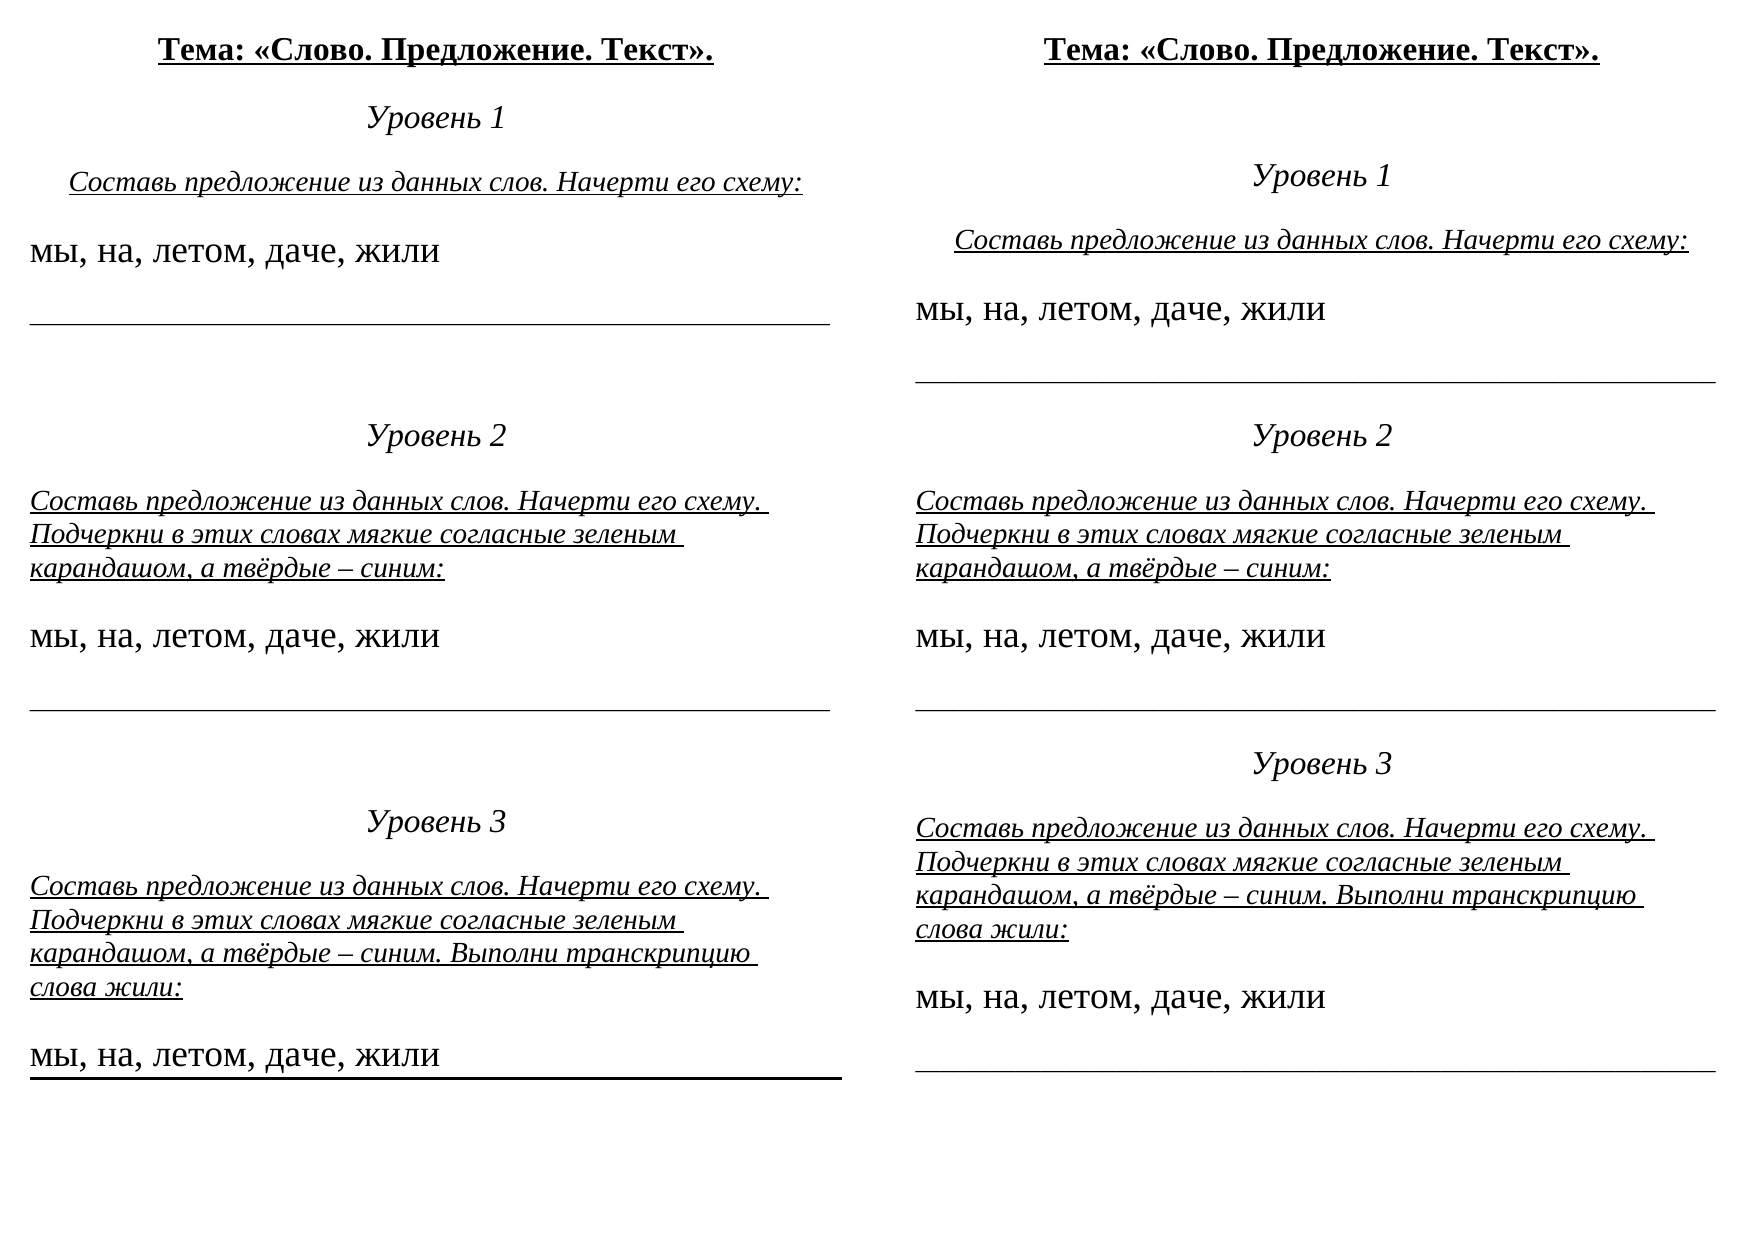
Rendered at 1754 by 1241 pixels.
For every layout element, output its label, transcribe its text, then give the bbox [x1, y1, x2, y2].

text ________________________________________________________________ [915, 1046, 1728, 1075]
text Тема: «Слово. Предложение. Текст». [915, 29, 1728, 68]
text Составь предложение из данных слов. Начерти его схему. Подчеркни в этих словах мягкие согласные зеленым карандашом, а твёрдые – синим: [29, 483, 842, 583]
text Уровень 1 [915, 155, 1728, 193]
text Уровень 1 [29, 97, 842, 135]
text мы, на, летом, даче, жили [29, 613, 842, 656]
text Составь предложение из данных слов. Начерти его схему: [29, 164, 842, 198]
text ________________________________________________________________ [29, 299, 842, 328]
text мы, на, летом, даче, жили [29, 227, 842, 270]
text мы, на, летом, даче, жили [915, 285, 1728, 328]
text Составь предложение из данных слов. Начерти его схему. Подчеркни в этих словах мягкие согласные зеленым карандашом, а твёрдые – синим. Выполни транскрипцию слова жили: [29, 868, 842, 1002]
text мы, на, летом, даче, жили [29, 1032, 842, 1080]
text Составь предложение из данных слов. Начерти его схему. Подчеркни в этих словах мягкие согласные зеленым карандашом, а твёрдые – синим: [915, 483, 1728, 583]
text мы, на, летом, даче, жили [915, 613, 1728, 656]
text ________________________________________________________________ [915, 357, 1728, 386]
text Составь предложение из данных слов. Начерти его схему. Подчеркни в этих словах мягкие согласные зеленым карандашом, а твёрдые – синим. Выполни транскрипцию слова жили: [915, 810, 1728, 944]
text Уровень 2 [915, 415, 1728, 454]
text мы, на, летом, даче, жили [915, 974, 1728, 1017]
text ________________________________________________________________ [915, 685, 1728, 714]
text Уровень 3 [29, 801, 842, 839]
text Уровень 3 [915, 743, 1728, 781]
text Уровень 2 [29, 415, 842, 454]
text Тема: «Слово. Предложение. Текст». [29, 29, 842, 68]
text Составь предложение из данных слов. Начерти его схему: [915, 222, 1728, 256]
text ________________________________________________________________ [29, 685, 842, 714]
